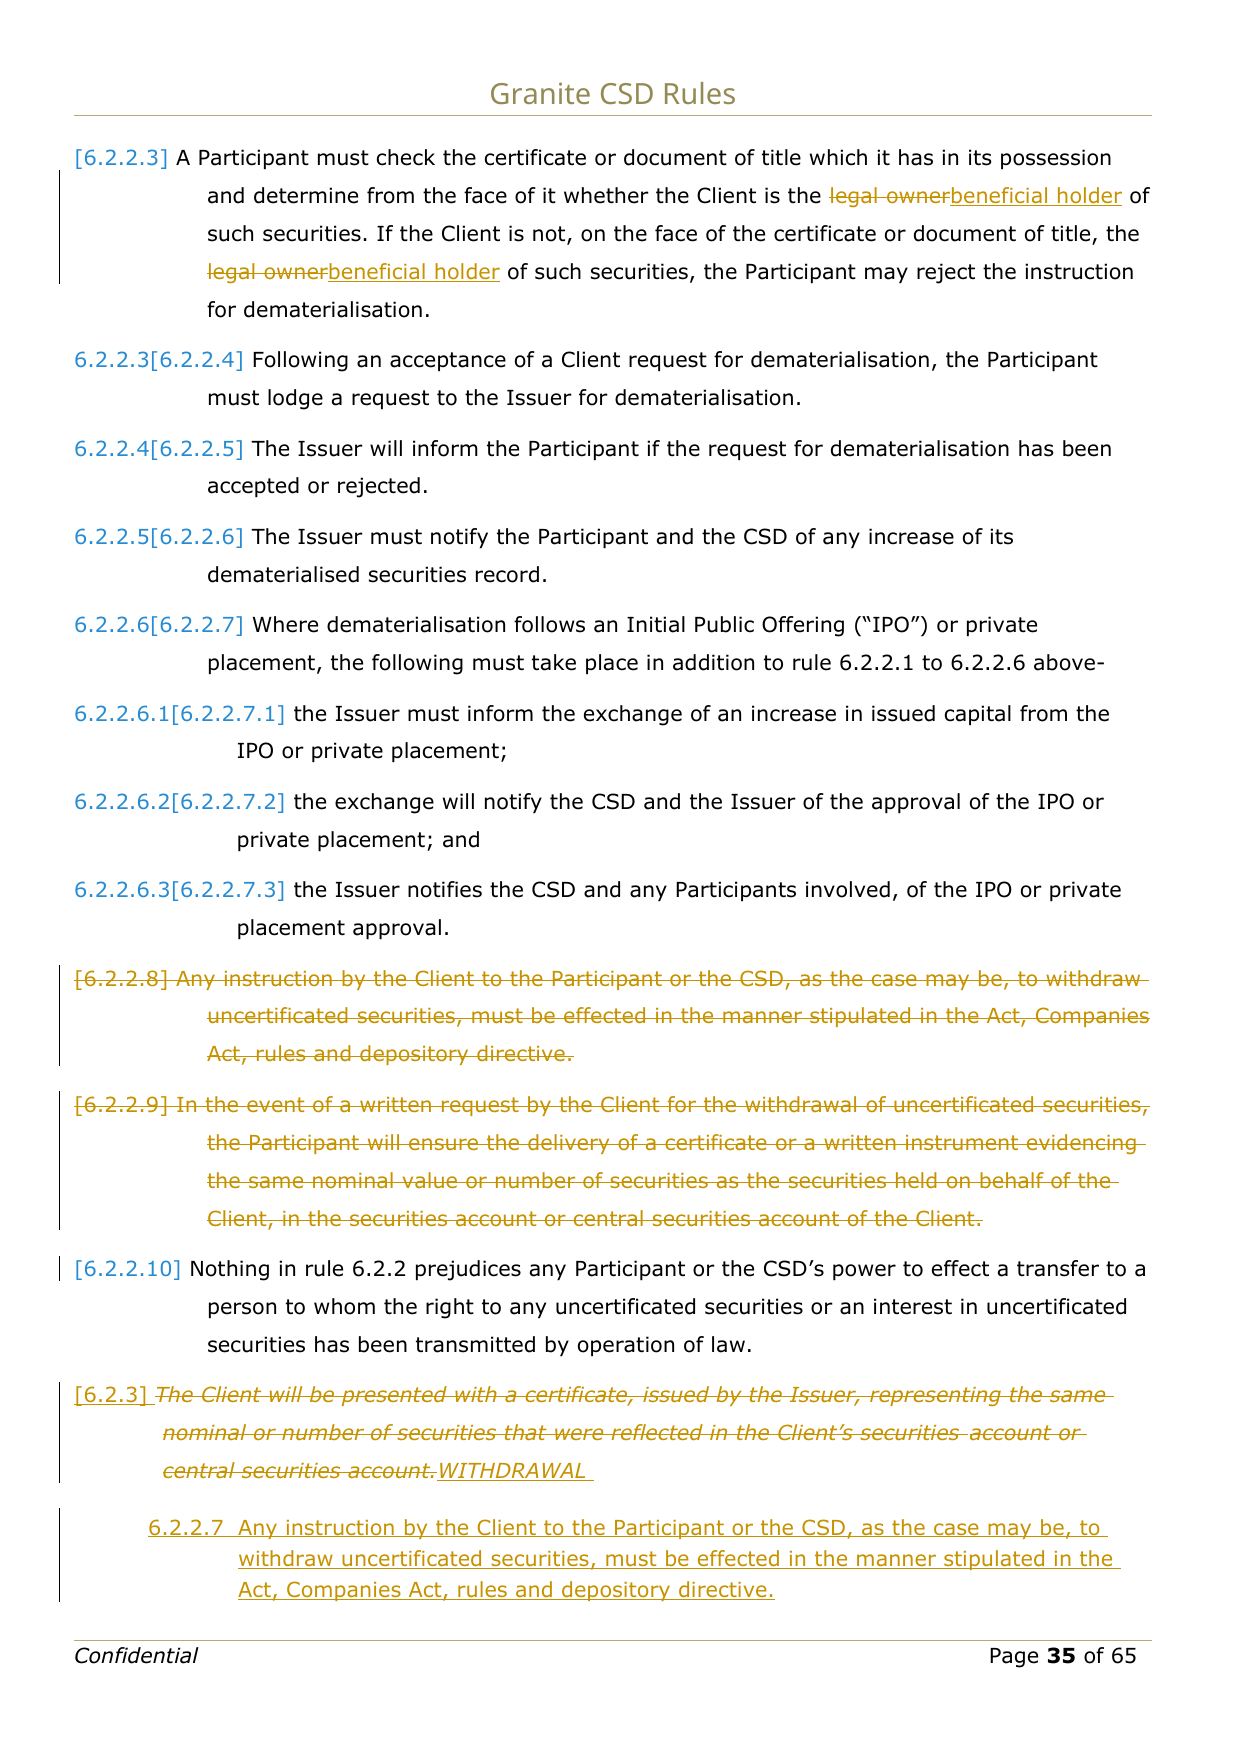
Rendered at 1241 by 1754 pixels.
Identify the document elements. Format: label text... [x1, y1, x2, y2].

text Nothing in rule 6.2.2 prejudices any Participant or the CSD’s power to effect a transfer to a person to whom the right to any uncertificated securities or an interest in uncertificated securities has been transmitted by operation of law. [74, 1256, 1152, 1357]
text Following an acceptance of a Client request for dematerialisation, the Participant must lodge a request to the Issuer for dematerialisation. [74, 347, 1152, 410]
text Where dematerialisation follows an Initial Public Offering (“IPO”) or private placement, the following must take place in addition to rule 6.2.2.1 to 6.2.2.6 above- [74, 612, 1152, 675]
text the Issuer must inform the exchange of an increase in issued capital from the IPO or private placement; [74, 700, 1152, 763]
text the exchange will notify the CSD and the Issuer of the approval of the IPO or private placement; and [74, 788, 1152, 852]
text The Issuer must notify the Participant and the CSD of any increase of its dematerialised securities record. [74, 523, 1152, 587]
text A Participant must check the certificate or document of title which it has in its possession and determine from the face of it whether the Client is the of such securities. If the Client is not, on the face of the certificate or document of title, the of such securities, the Participant may reject the instruction for dematerialisation. [74, 145, 1152, 322]
text the Issuer notifies the CSD and any Participants involved, of the IPO or private placement approval. [74, 877, 1152, 940]
text The Issuer will inform the Participant if the request for dematerialisation has been accepted or rejected. [74, 435, 1152, 498]
